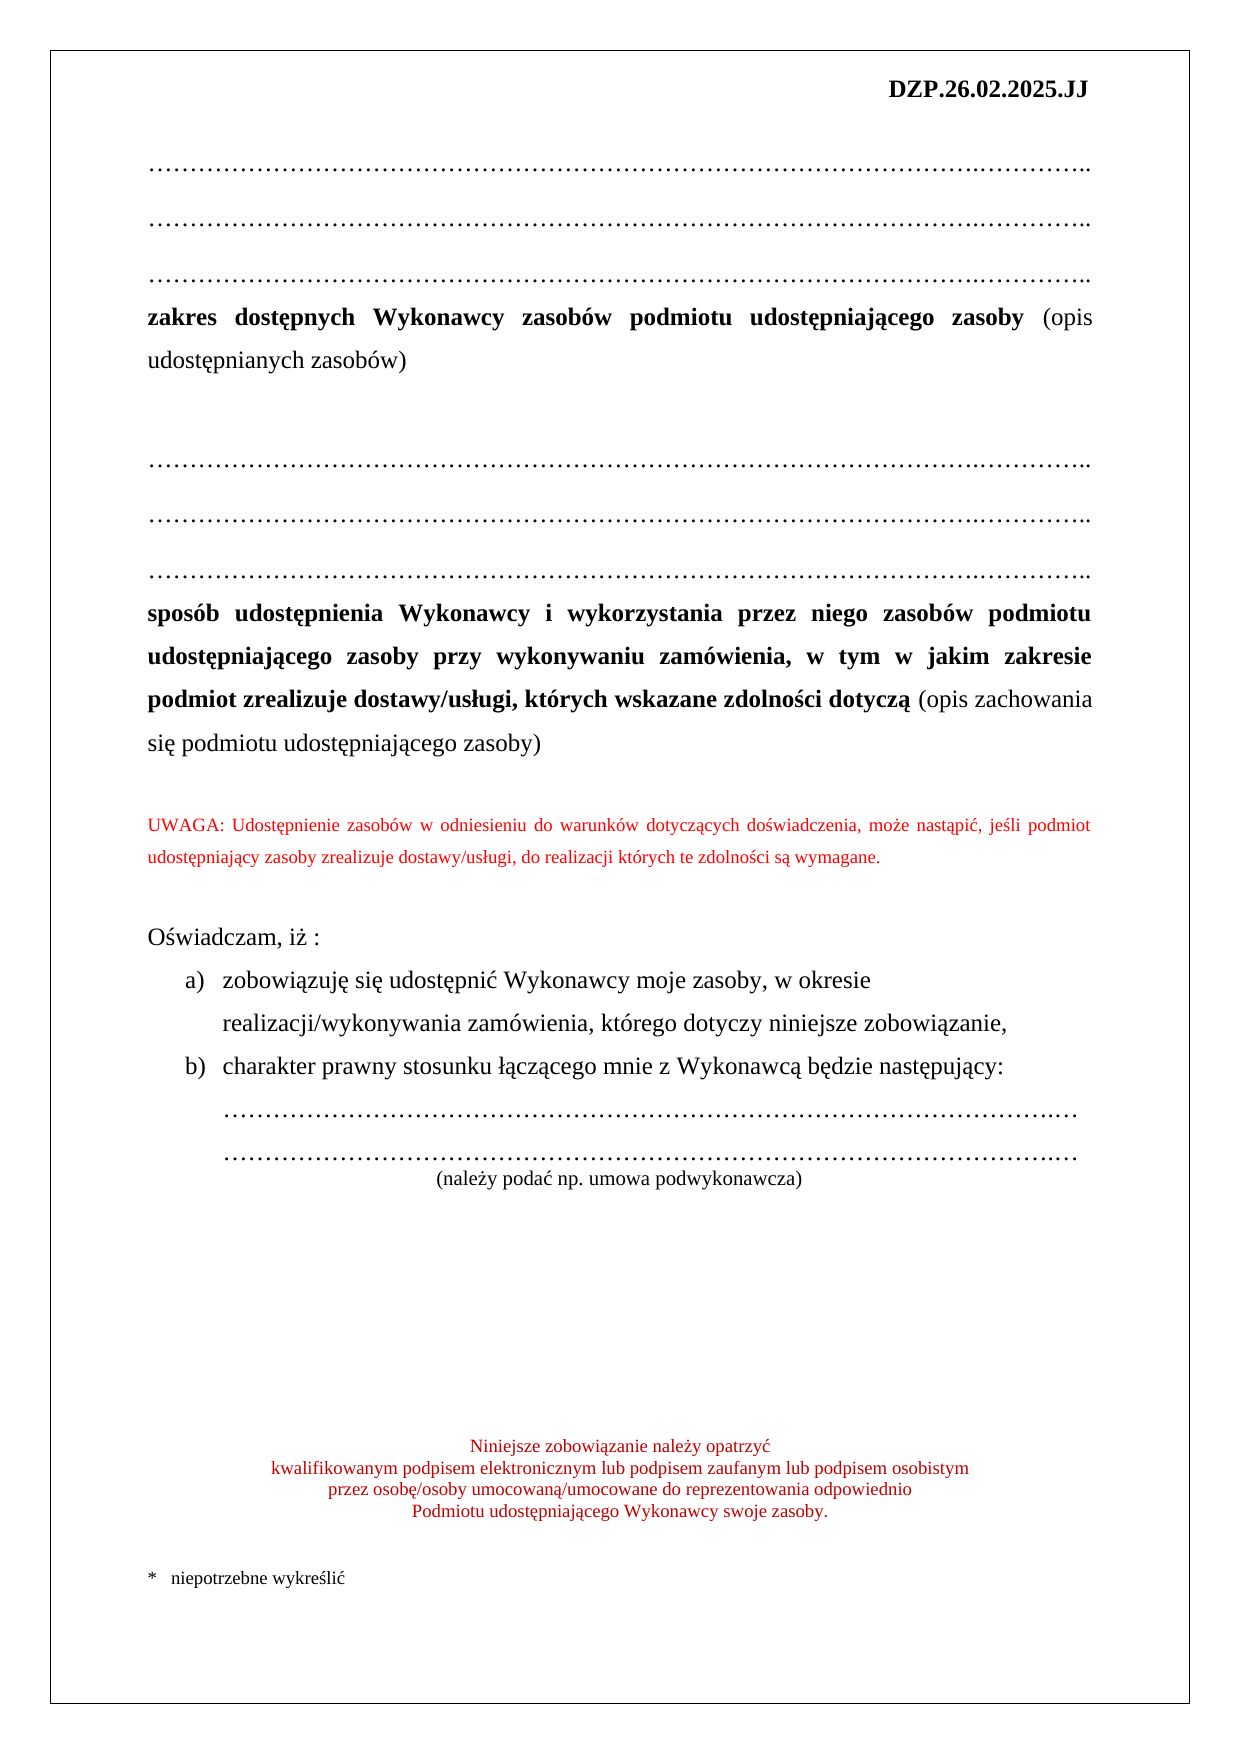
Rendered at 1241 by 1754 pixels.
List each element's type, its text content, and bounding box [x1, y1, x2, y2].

text ……………………………………………………………………………………….………….. [147, 499, 1093, 528]
list ……………………………………………………………………………………….… [222, 1137, 1093, 1166]
list (należy podać np. umowa podwykonawcza) [222, 1166, 1093, 1190]
text ……………………………………………………………………………………….………….. [147, 401, 1093, 473]
text UWAGA: Udostępnienie zasobów w odniesieniu do warunków dotyczących doświadczenia, może nastąpić, jeśli podmiot udostępniający zasoby zrealizuje dostawy/usługi, do realizacji których te zdolności są wymagane. [147, 814, 1093, 868]
text ……………………………………………………………………………………….………….. [147, 555, 1093, 584]
text ……………………………………………………………………………………….………….. [147, 148, 1093, 176]
list ……………………………………………………………………………………….… [222, 1094, 1093, 1123]
text ……………………………………………………………………………………….………….. [147, 203, 1093, 232]
text ……………………………………………………………………………………….………….. [147, 259, 1093, 288]
text Podmiotu udostępniającego Wykonawcy swoje zasoby. [147, 1500, 1093, 1521]
text kwalifikowanym podpisem elektronicznym lub podpisem zaufanym lub podpisem osobistym [147, 1457, 1093, 1478]
text zakres dostępnych Wykonawcy zasobów podmiotu udostępniającego zasoby (opis udostępnianych zasobów) [147, 302, 1093, 374]
text przez osobę/osoby umocowaną/umocowane do reprezentowania odpowiednio [147, 1478, 1093, 1500]
text * niepotrzebne wykreślić [147, 1567, 1093, 1588]
list zobowiązuję się udostępnić Wykonawcy moje zasoby, w okresie realizacji/wykonywania zamówienia, którego dotyczy niniejsze zobowiązanie, [185, 965, 1093, 1037]
text Oświadczam, iż : [147, 878, 1093, 950]
text Niniejsze zobowiązanie należy opatrzyć [147, 1435, 1093, 1457]
text sposób udostępnienia Wykonawcy i wykorzystania przez niego zasobów podmiotu udostępniającego zasoby przy wykonywaniu zamówienia, w tym w jakim zakresie podmiot zrealizuje dostawy/usługi, których wskazane zdolności dotyczą (opis zachowania się podmiotu udostępniającego zasoby) [147, 598, 1093, 756]
list charakter prawny stosunku łączącego mnie z Wykonawcą będzie następujący: [185, 1051, 1093, 1080]
